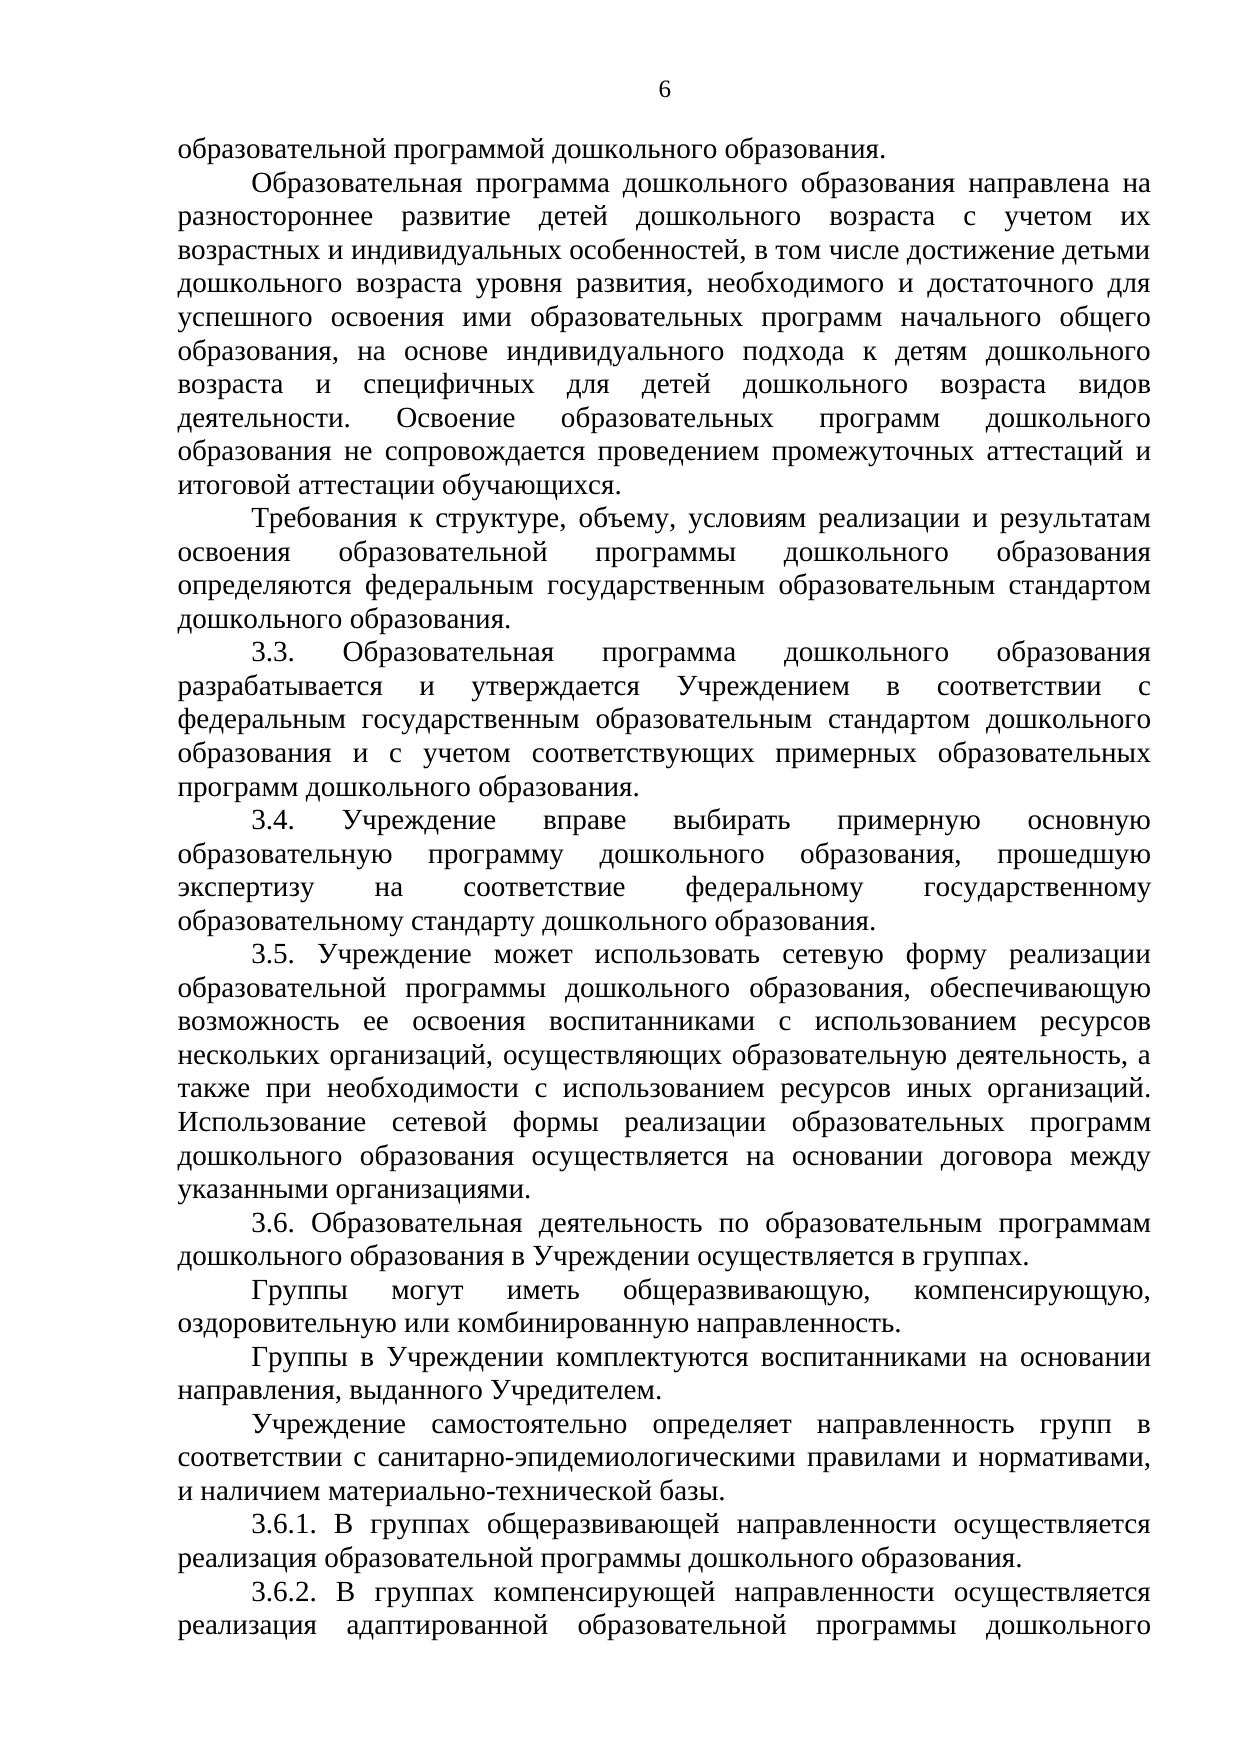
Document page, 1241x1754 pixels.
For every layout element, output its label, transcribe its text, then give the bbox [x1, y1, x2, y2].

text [177, 1574, 1152, 1641]
text Образовательная программа дошкольного образования направлена на разностороннее развитие детей дошкольного возраста с учетом их возрастных и индивидуальных особенностей, в том числе достижение детьми дошкольного возраста уровня развития, необходимого и достаточного для успешного освоения ими образовательных программ начального общего образования, на основе индивидуального подхода к детям дошкольного возраста и специфичных для детей дошкольного возраста видов деятельности. Освоение образовательных программ дошкольного образования не сопровождается проведением промежуточных аттестаций и итоговой аттестации обучающихся. [177, 165, 1152, 500]
text 3.4. Учреждение вправе выбирать примерную основную образовательную программу дошкольного образования, прошедшую экспертизу на соответствие федеральному государственному образовательному стандарту дошкольного образования. [177, 802, 1152, 936]
text 3.5. Учреждение может использовать сетевую форму реализации образовательной программы дошкольного образования, обеспечивающую возможность ее освоения воспитанниками с использованием ресурсов нескольких организаций, осуществляющих образовательную деятельность, а также при необходимости с использованием ресурсов иных организаций. Использование сетевой формы реализации образовательных программ дошкольного образования осуществляется на основании договора между указанными организациями. [177, 936, 1152, 1205]
text 3.3. Образовательная программа дошкольного образования разрабатывается и утверждается Учреждением в соответствии с федеральным государственным образовательным стандартом дошкольного образования и с учетом соответствующих примерных образовательных программ дошкольного образования. [177, 634, 1152, 802]
text Группы в Учреждении комплектуются воспитанниками на основании направления, выданного Учредителем. [177, 1339, 1152, 1406]
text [177, 131, 1152, 165]
text Учреждение самостоятельно определяет направленность групп в соответствии с санитарно-эпидемиологическими правилами и нормативами, и наличием материально-технической базы. [177, 1406, 1152, 1507]
text Группы могут иметь общеразвивающую, компенсирующую, оздоровительную или комбинированную направленность. [177, 1272, 1152, 1339]
text Требования к структуре, объему, условиям реализации и результатам освоения образовательной программы дошкольного образования определяются федеральным государственным образовательным стандартом дошкольного образования. [177, 500, 1152, 634]
text 3.6.1. В группах общеразвивающей направленности осуществляется реализация образовательной программы дошкольного образования. [177, 1507, 1152, 1574]
text 3.6. Образовательная деятельность по образовательным программам дошкольного образования в Учреждении осуществляется в группах. [177, 1205, 1152, 1272]
